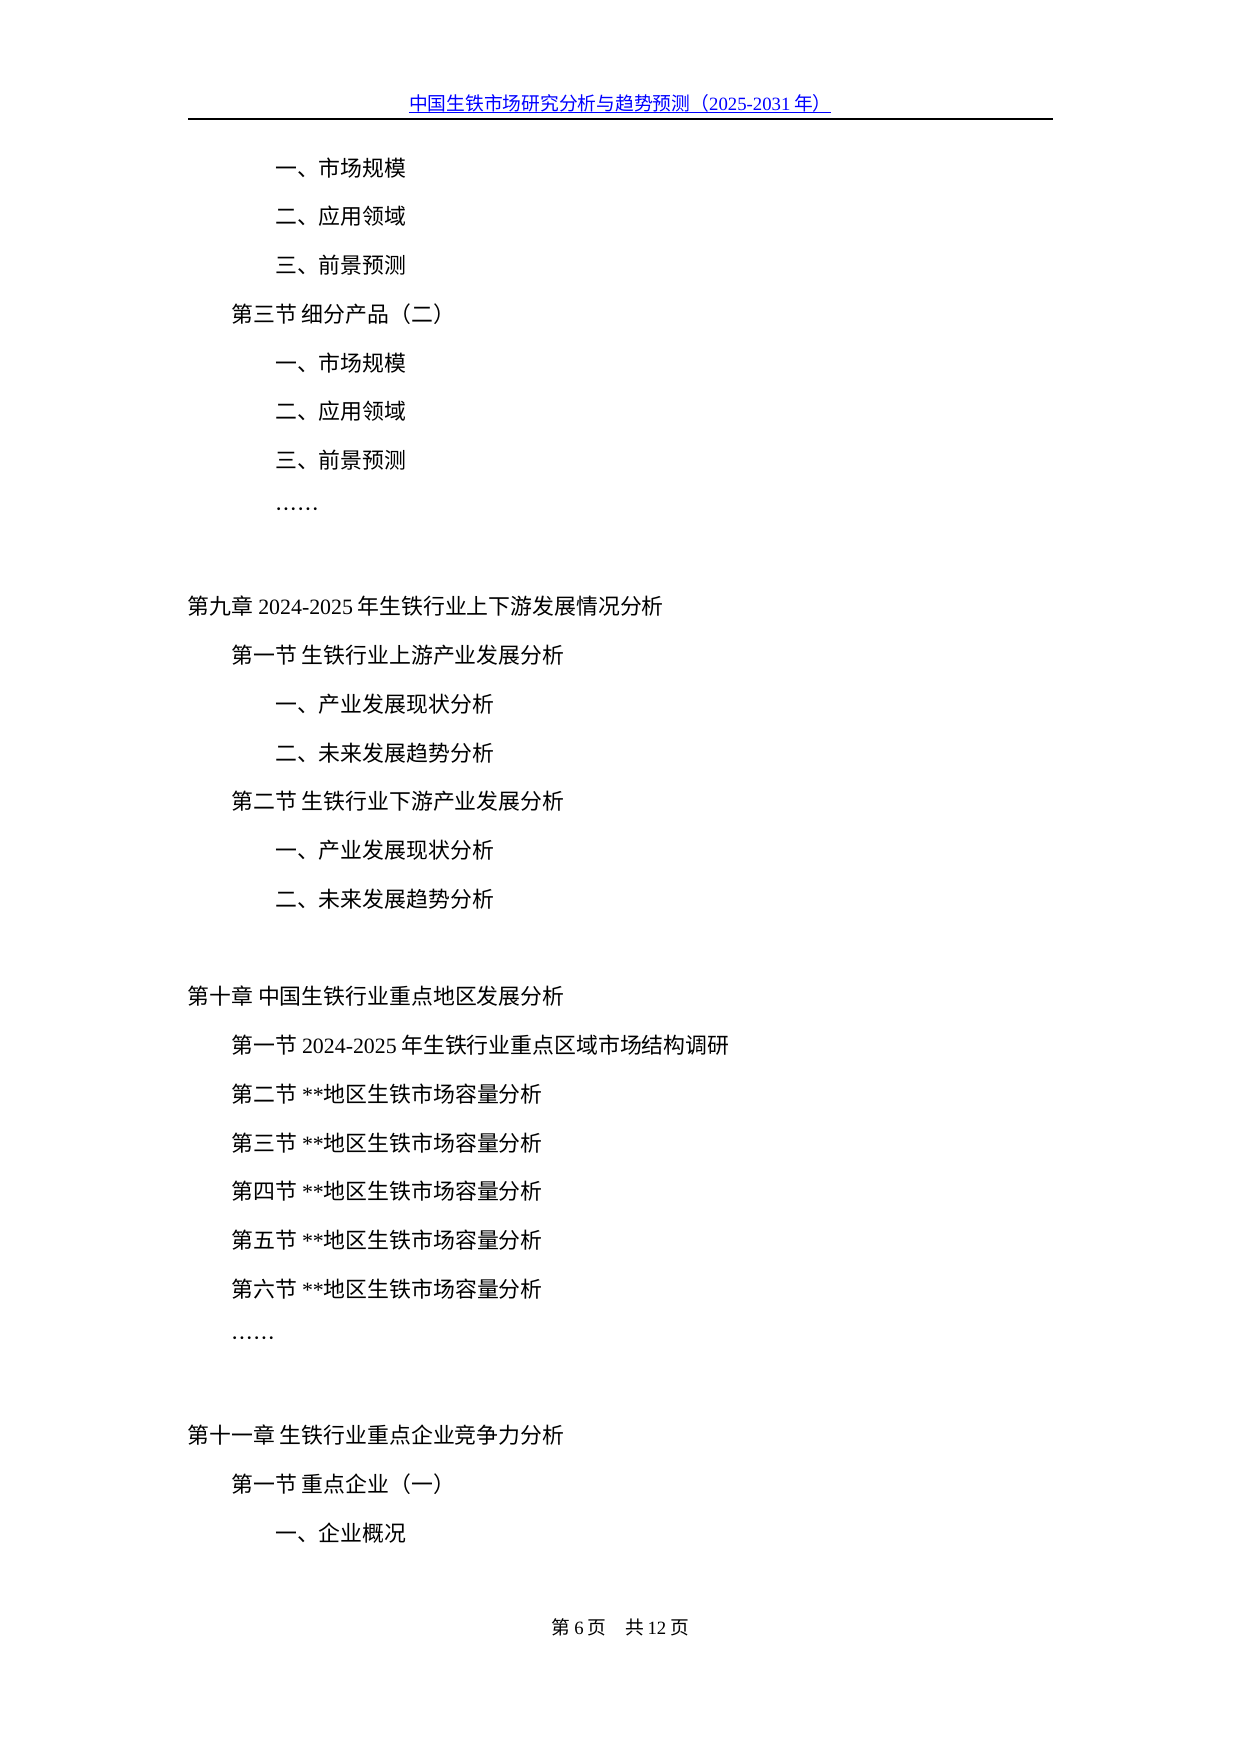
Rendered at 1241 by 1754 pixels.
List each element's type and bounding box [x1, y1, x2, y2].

text [187, 150, 1053, 1548]
